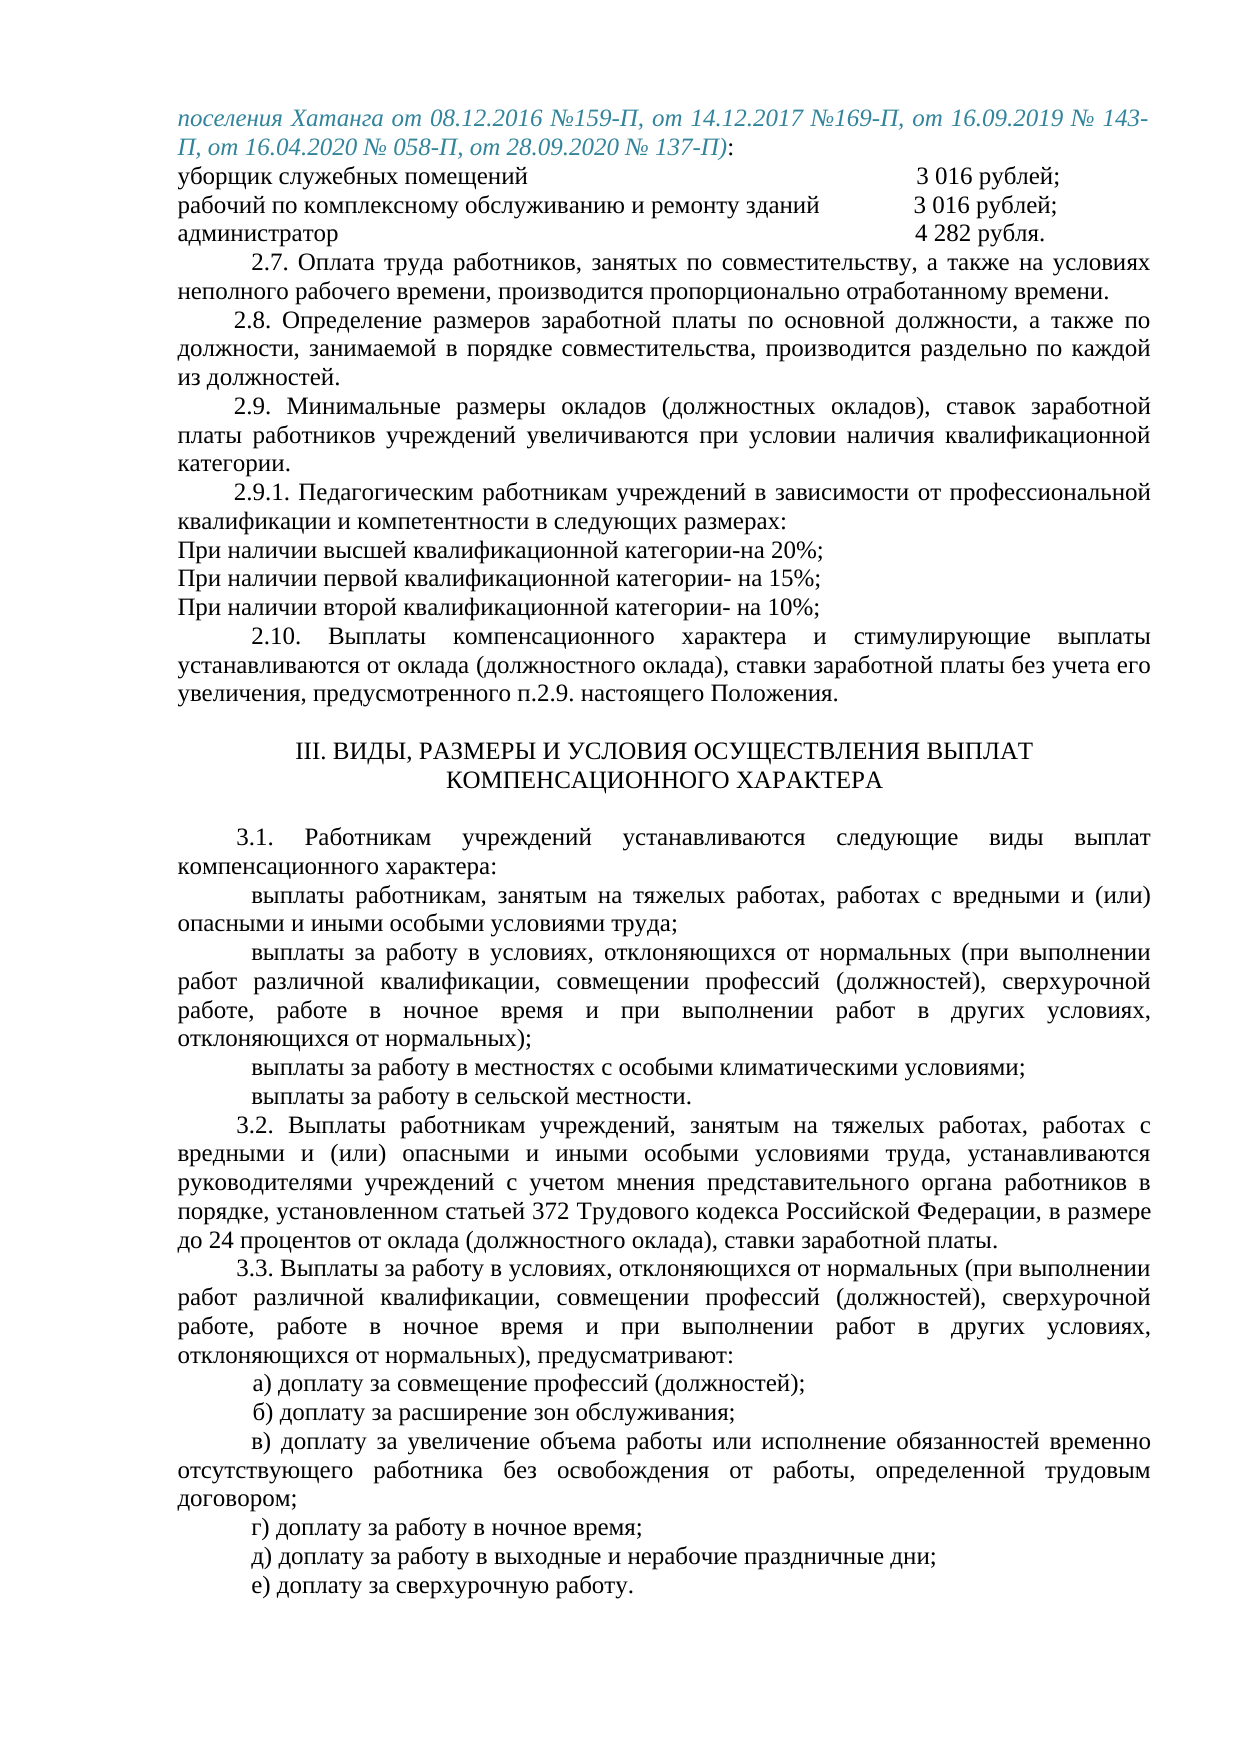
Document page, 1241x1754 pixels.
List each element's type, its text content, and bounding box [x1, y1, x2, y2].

text 2.8. Определение размеров заработной платы по основной должности, а также по должности, занимаемой в порядке совместительства, производится раздельно по каждой из должностей. [177, 305, 1152, 391]
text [177, 103, 1152, 161]
text КОМПЕНСАЦИОННОГО ХАРАКТЕРА [177, 765, 1152, 793]
text выплаты работникам, занятым на тяжелых работах, работах с вредными и (или) опасными и иными особыми условиями труда; [177, 880, 1152, 937]
text уборщик служебных помещений 3 016 рублей; [177, 161, 1152, 190]
text 3.3. Выплаты за работу в условиях, отклоняющихся от нормальных (при выполнении работ различной квалификации, совмещении профессий (должностей), сверхурочной работе, работе в ночное время и при выполнении работ в других условиях, отклоняющихся от нормальных), предусматривают: [177, 1253, 1152, 1368]
text При наличии высшей квалификационной категории-на 20%; [177, 535, 1152, 563]
text 3.2. Выплаты работникам учреждений, занятым на тяжелых работах, работах с вредными и (или) опасными и иными особыми условиями труда, устанавливаются руководителями учреждений с учетом мнения представительного органа работников в порядке, установленном статьей 372 Трудового кодекса Российской Федерации, в размере до 24 процентов от оклада (должностного оклада), ставки заработной платы. [177, 1110, 1152, 1253]
text е) доплату за сверхурочную работу. [177, 1570, 1152, 1598]
text д) доплату за работу в выходные и нерабочие праздничные дни; [177, 1541, 1152, 1570]
text а) доплату за совмещение профессий (должностей); [177, 1368, 1152, 1397]
text 3.1. Работникам учреждений устанавливаются следующие виды выплат компенсационного характера: [177, 822, 1152, 880]
text 2.10. Выплаты компенсационного характера и стимулирующие выплаты устанавливаются от оклада (должностного оклада), ставки заработной платы без учета его увеличения, предусмотренного п.2.9. настоящего Положения. [177, 621, 1152, 707]
text в) доплату за увеличение объема работы или исполнение обязанностей временно отсутствующего работника без освобождения от работы, определенной трудовым договором; [177, 1426, 1152, 1512]
text рабочий по комплексному обслуживанию и ремонту зданий 3 016 рублей; [177, 190, 1152, 218]
text При наличии второй квалификационной категории- на 10%; [177, 592, 1152, 621]
text б) доплату за расширение зон обслуживания; [177, 1397, 1152, 1426]
text 2.7. Оплата труда работников, занятых по совместительству, а также на условиях неполного рабочего времени, производится пропорционально отработанному времени. [177, 247, 1152, 305]
text При наличии первой квалификационной категории- на 15%; [177, 563, 1152, 592]
text выплаты за работу в сельской местности. [177, 1081, 1152, 1110]
text г) доплату за работу в ночное время; [177, 1512, 1152, 1541]
text выплаты за работу в местностях с особыми климатическими условиями; [177, 1052, 1152, 1081]
text администратор 4 282 рубля. [177, 218, 1152, 247]
text 2.9.1. Педагогическим работникам учреждений в зависимости от профессиональной квалификации и компетентности в следующих размерах: [177, 477, 1152, 535]
text 2.9. Минимальные размеры окладов (должностных окладов), ставок заработной платы работников учреждений увеличиваются при условии наличия квалификационной категории. [177, 391, 1152, 477]
text III. ВИДЫ, РАЗМЕРЫ И УСЛОВИЯ ОСУЩЕСТВЛЕНИЯ ВЫПЛАТ [177, 736, 1152, 765]
text выплаты за работу в условиях, отклоняющихся от нормальных (при выполнении работ различной квалификации, совмещении профессий (должностей), сверхурочной работе, работе в ночное время и при выполнении работ в других условиях, отклоняющихся от нормальных); [177, 937, 1152, 1052]
